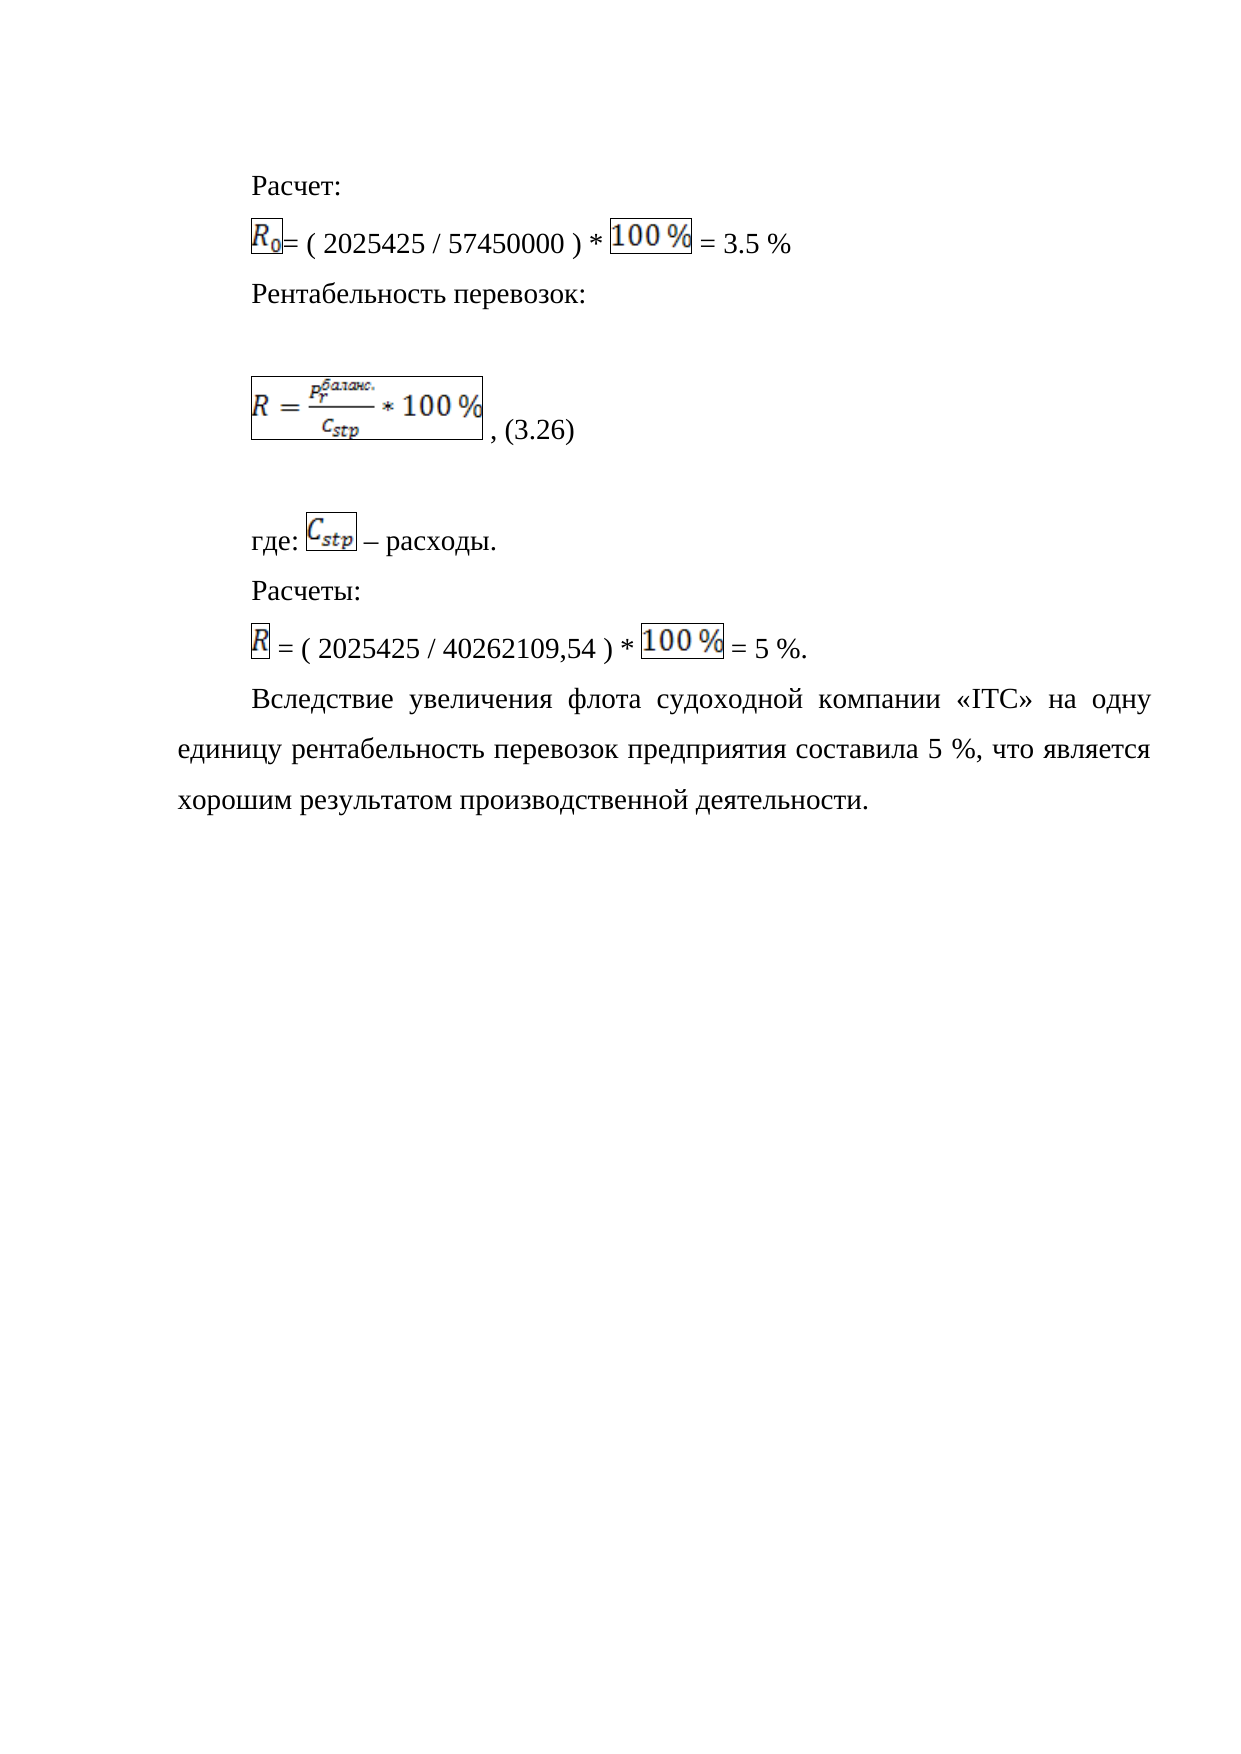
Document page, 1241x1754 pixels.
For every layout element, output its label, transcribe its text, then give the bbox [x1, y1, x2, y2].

picture [252, 219, 282, 253]
picture [252, 377, 482, 439]
text Расчет: [177, 168, 1152, 202]
picture [252, 624, 269, 658]
text = ( 2025425 / 40262109,54 ) * = 5 %. [177, 624, 1152, 664]
text Расчеты: [177, 573, 1152, 607]
text Рентабельность перевозок: [177, 276, 1152, 310]
text где: – расходы. [177, 513, 1152, 557]
text Вследствие увеличения флота судоходной компании «ITC» на одну единицу рентабельность перевозок предприятия составила 5 %, что является хорошим результатом производственной деятельности. [177, 681, 1152, 815]
text , (3.26) [177, 377, 1152, 446]
text = ( 2025425 / 57450000 ) * = 3.5 % [177, 219, 1152, 259]
picture [642, 624, 723, 658]
picture [611, 219, 691, 253]
picture [307, 513, 356, 550]
